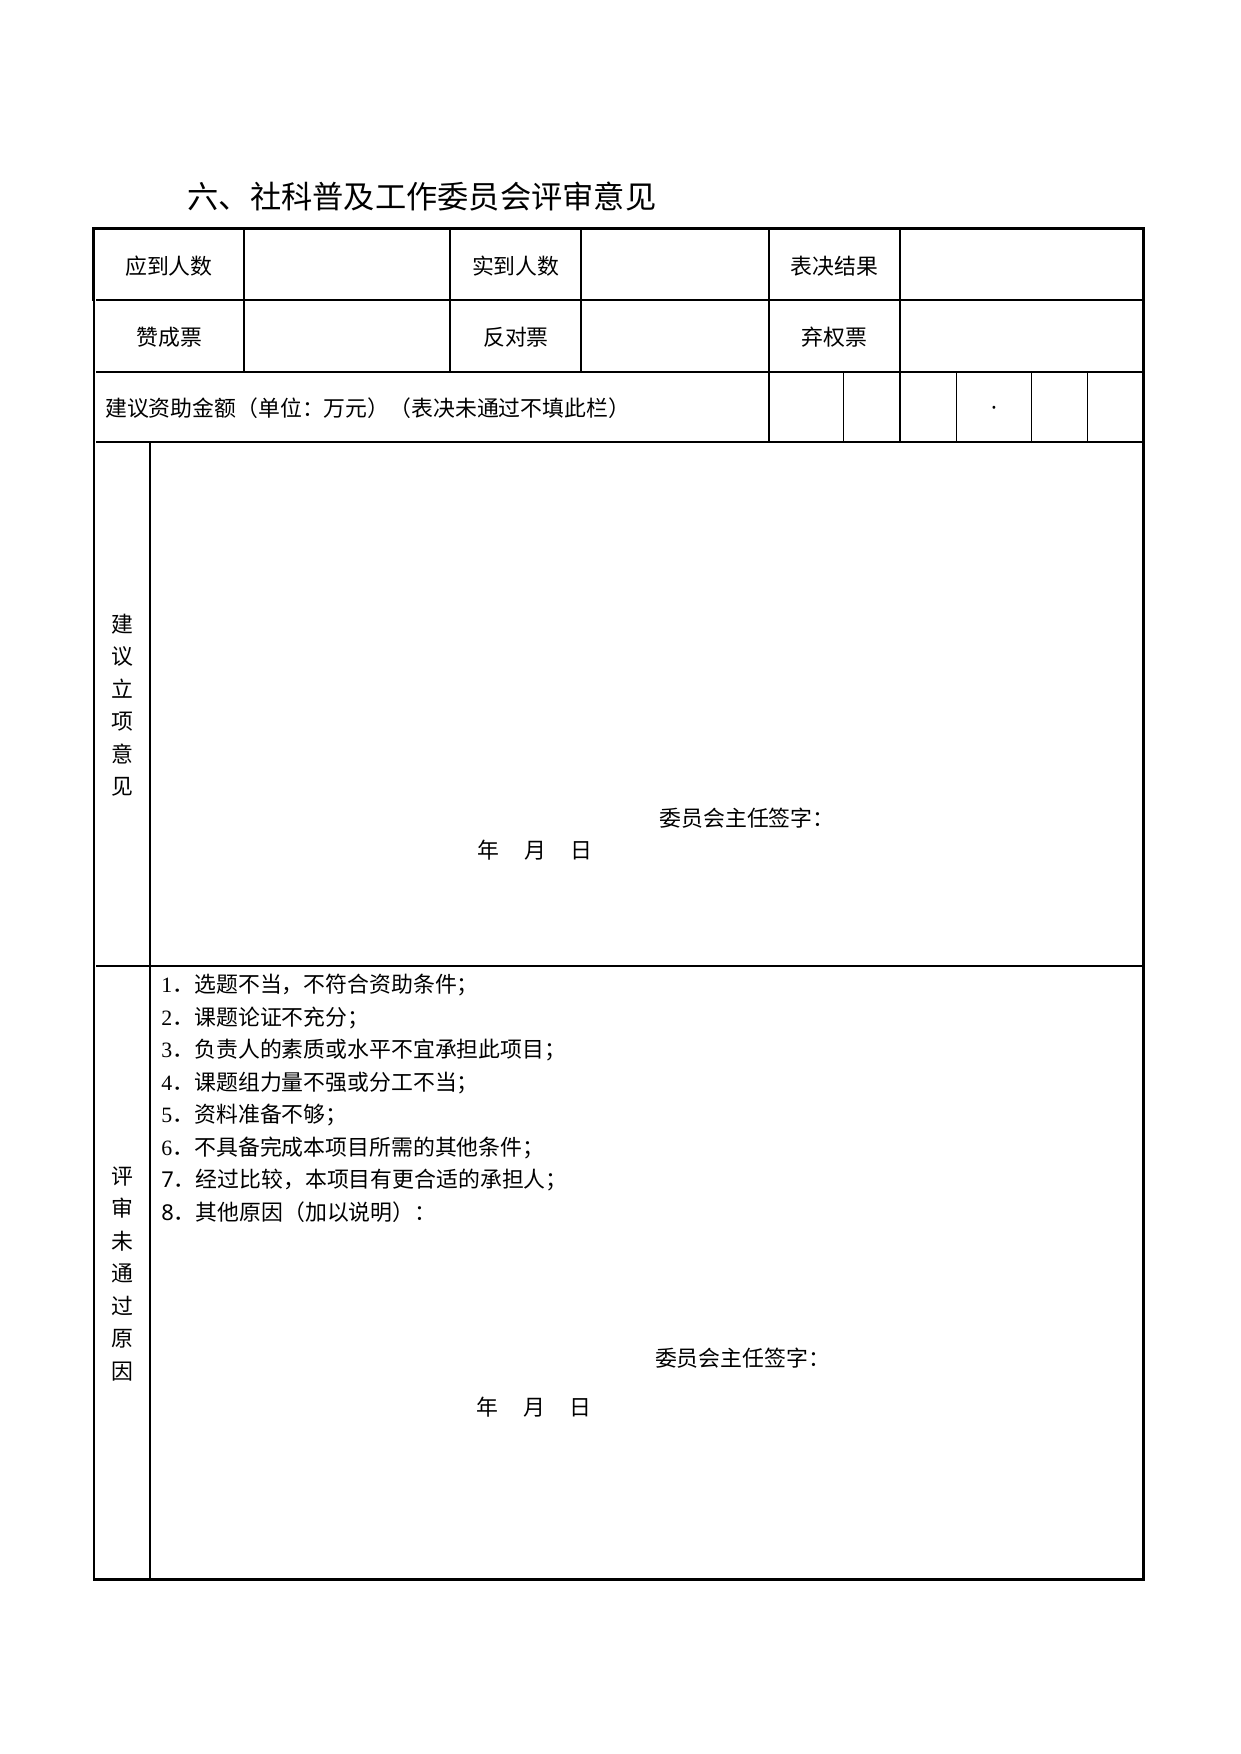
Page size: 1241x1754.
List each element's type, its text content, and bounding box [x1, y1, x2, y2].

table_header 应到人数 [95, 230, 243, 299]
table_cell 评审未通过原因 [95, 965, 149, 1577]
table_cell 建议资助金额（单位：万元）（表决未通过不填此栏） [95, 371, 768, 441]
table_cell [245, 301, 449, 371]
table_cell · [957, 373, 1031, 441]
table_cell 委员会主任签字： 年 月 日 [151, 443, 1142, 965]
table_cell [901, 373, 956, 441]
table_cell [1032, 373, 1087, 441]
table_header 实到人数 [451, 230, 580, 299]
table_header 表决结果 [770, 230, 899, 299]
text 六、社科普及工作委员会评审意见 [187, 162, 1053, 227]
table_header [901, 230, 1142, 299]
table_cell 赞成票 [95, 299, 243, 371]
table_cell 建 议 立项意见 [95, 441, 149, 965]
table_cell 弃权票 [770, 301, 899, 371]
table_header [245, 230, 449, 299]
table_cell 1．选题不当，不符合资助条件； 2．课题论证不充分； 3．负责人的素质或水平不宜承担此项目； 4．课题组力量不强或分工不当； 5．资料准备不够； 6．不具备完成本项目所需的其他条件； 7．经过比较，本项目有更合适的承担人； 8．其他原因（加以说明）： 委员会主任签字： 年 月 日 [151, 967, 1142, 1577]
table_cell [582, 301, 768, 371]
table_cell 反对票 [451, 301, 580, 371]
table_header [582, 230, 768, 299]
table_cell [770, 373, 843, 441]
table_cell [844, 373, 899, 441]
table_cell [1088, 373, 1142, 441]
table_cell [901, 301, 1142, 371]
